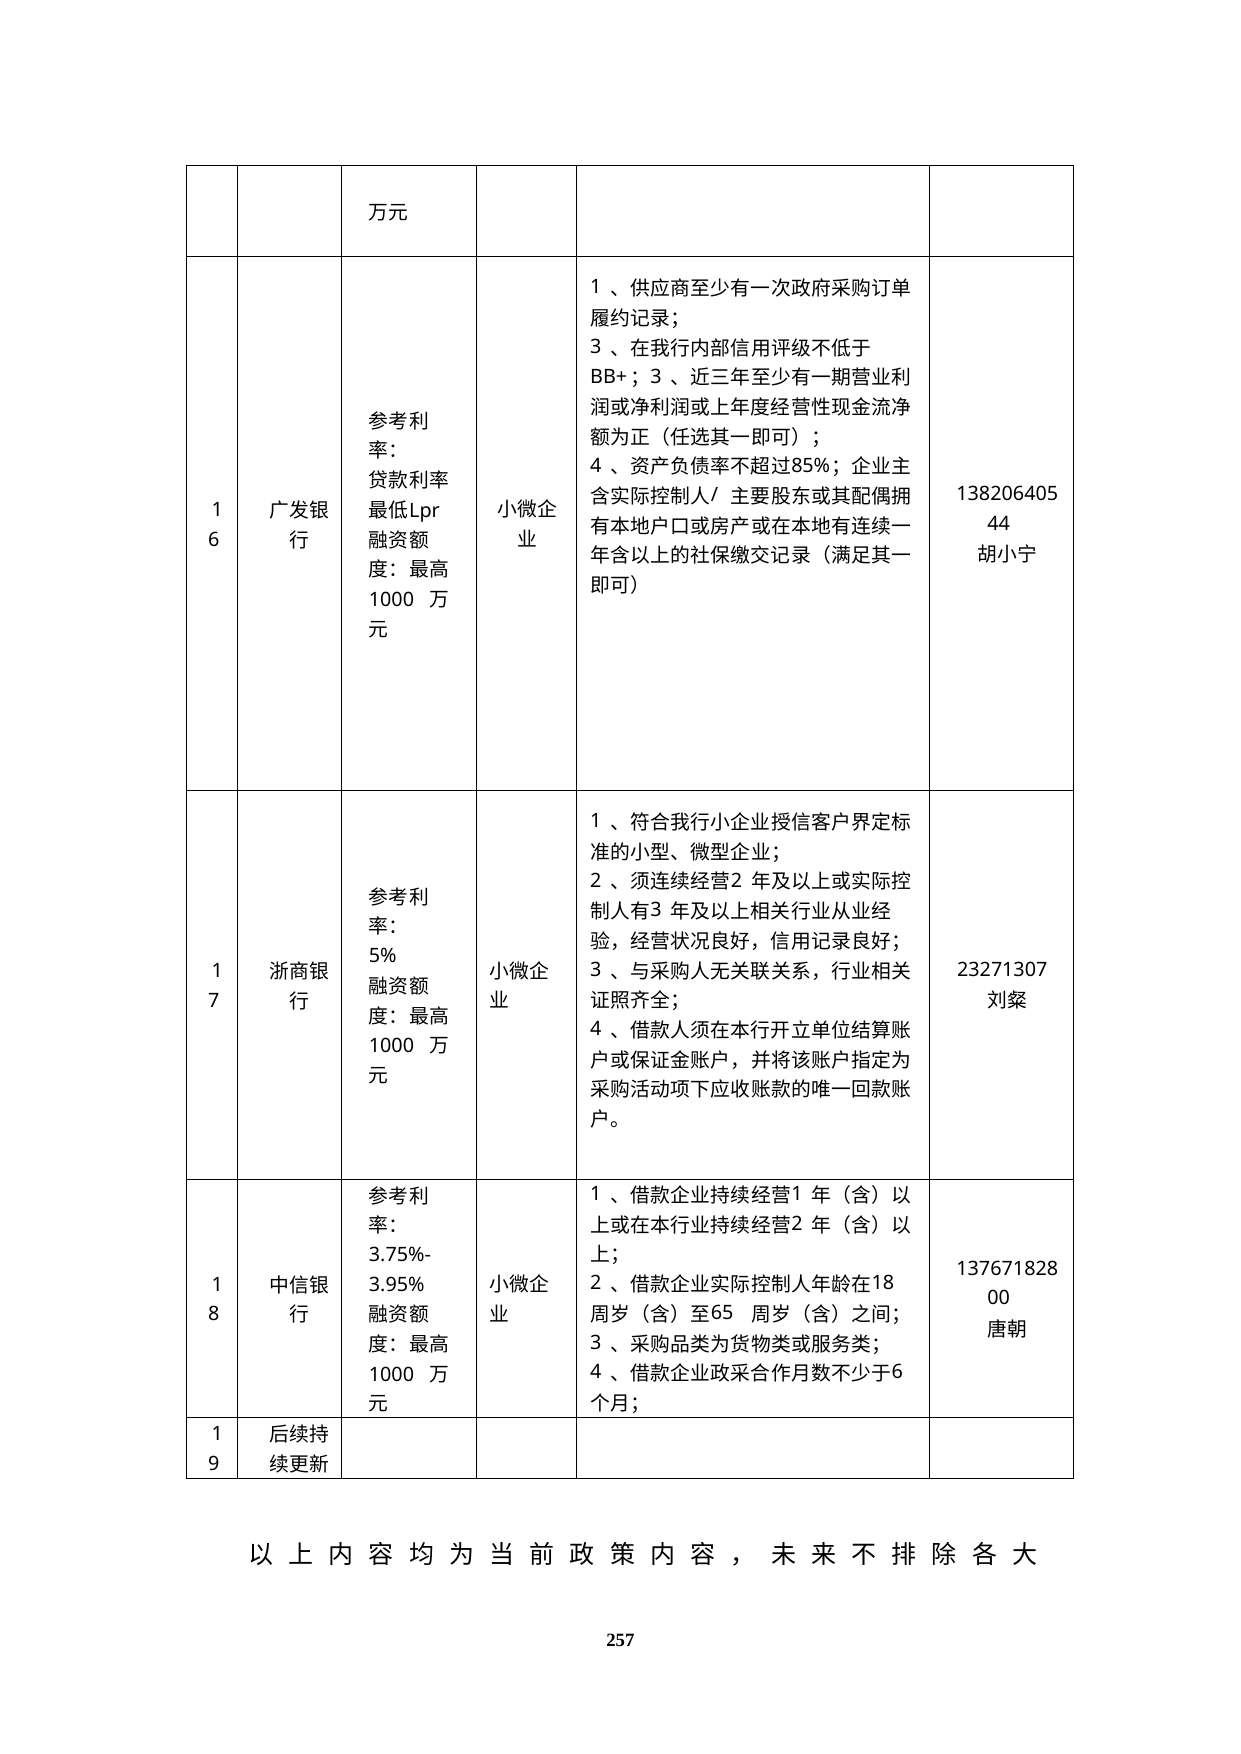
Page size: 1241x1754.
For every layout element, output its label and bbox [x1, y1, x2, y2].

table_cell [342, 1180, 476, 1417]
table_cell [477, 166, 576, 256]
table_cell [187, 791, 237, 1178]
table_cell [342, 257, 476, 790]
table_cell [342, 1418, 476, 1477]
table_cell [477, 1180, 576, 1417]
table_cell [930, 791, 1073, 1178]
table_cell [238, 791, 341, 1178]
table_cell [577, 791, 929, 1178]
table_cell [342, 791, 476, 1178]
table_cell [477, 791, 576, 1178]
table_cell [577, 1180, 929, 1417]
text [188, 1523, 1052, 1582]
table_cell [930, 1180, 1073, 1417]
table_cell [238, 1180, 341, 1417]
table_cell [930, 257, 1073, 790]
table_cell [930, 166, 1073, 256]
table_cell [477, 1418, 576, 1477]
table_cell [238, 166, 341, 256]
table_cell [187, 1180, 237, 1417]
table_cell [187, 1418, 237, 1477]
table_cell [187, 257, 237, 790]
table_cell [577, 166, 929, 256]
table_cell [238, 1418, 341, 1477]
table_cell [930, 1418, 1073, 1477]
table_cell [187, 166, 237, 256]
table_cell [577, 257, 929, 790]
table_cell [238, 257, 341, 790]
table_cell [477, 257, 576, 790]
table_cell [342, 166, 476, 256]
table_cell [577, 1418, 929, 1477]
